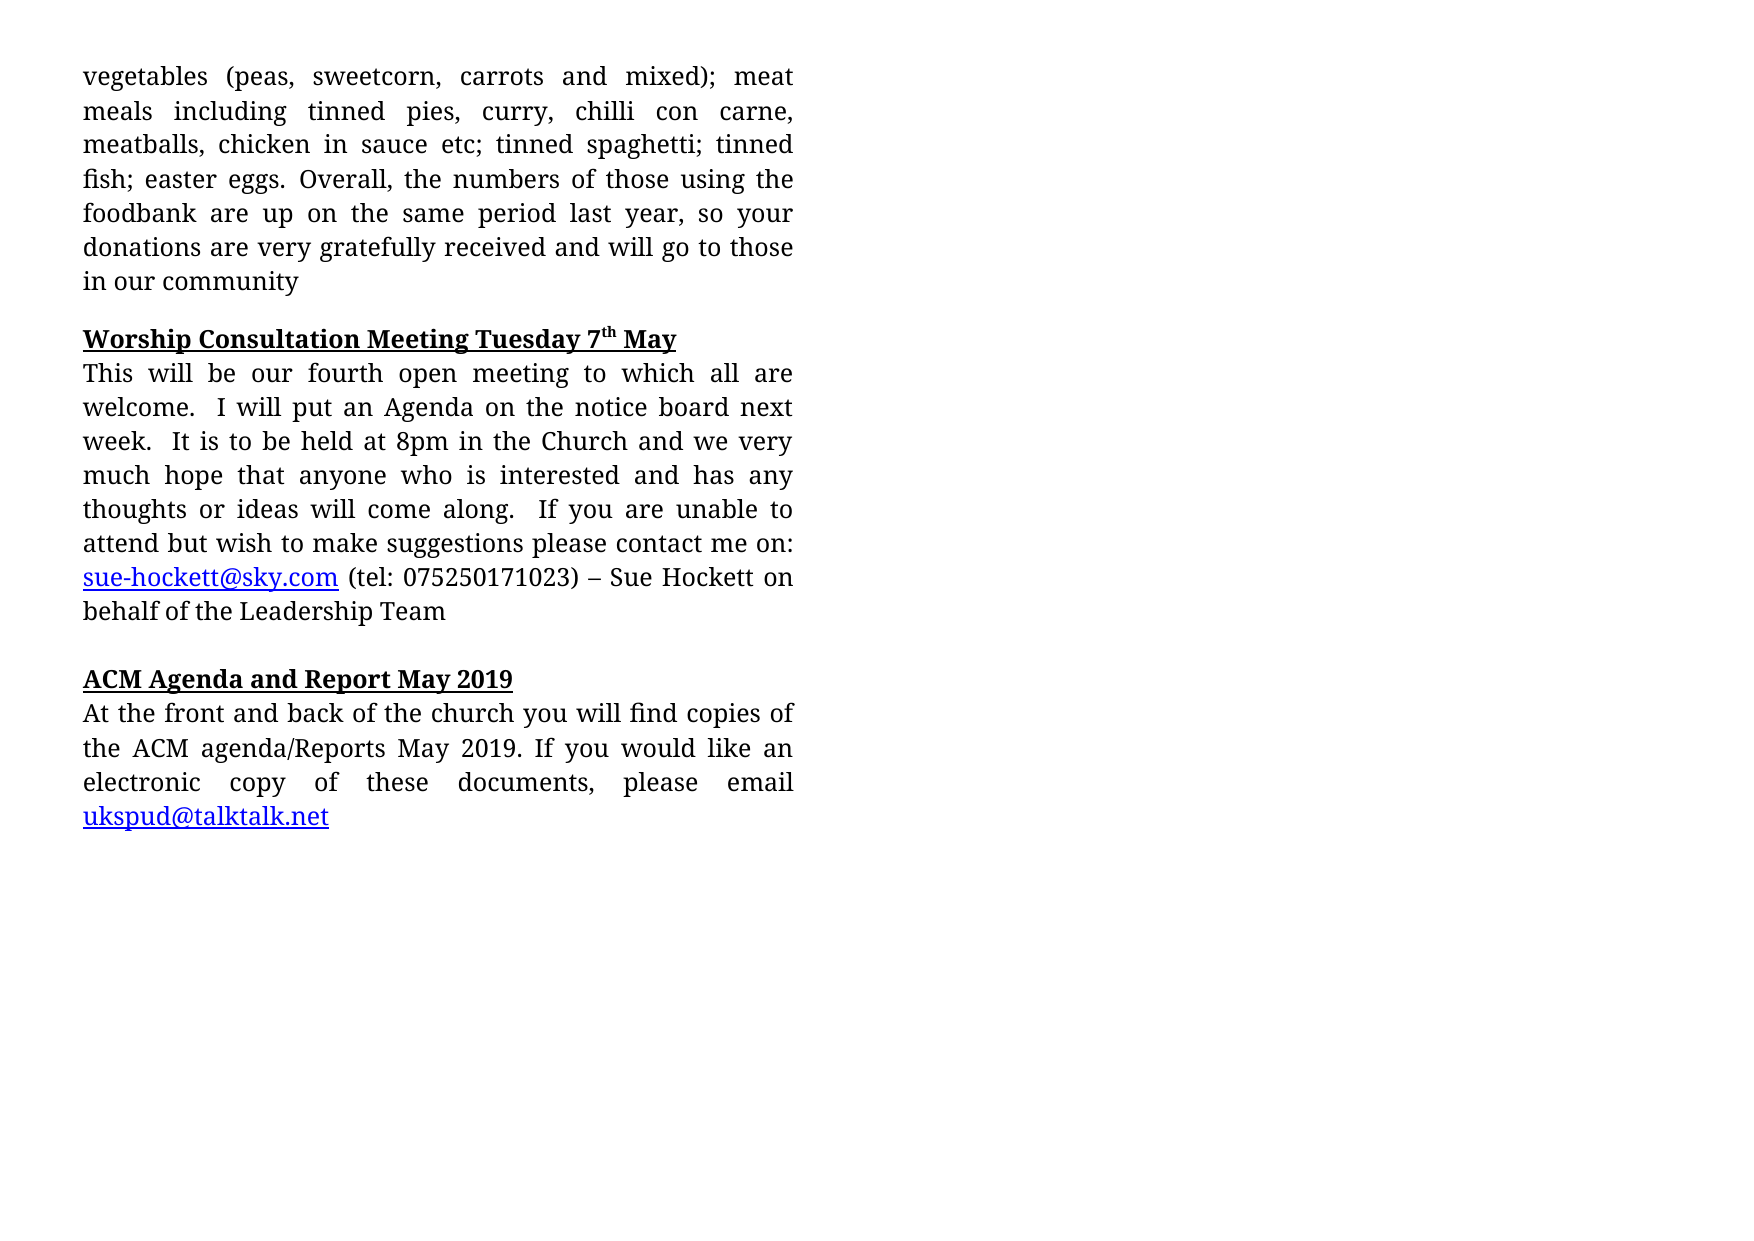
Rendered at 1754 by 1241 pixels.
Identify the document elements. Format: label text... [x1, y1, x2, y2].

text Worship Consultation Meeting Tuesday 7th May [83, 321, 794, 356]
text At the front and back of the church you will find copies of the ACM agenda/Reports May 2019. If you would like an electronic copy of these documents, please email ukspud@talktalk.net [83, 696, 794, 832]
text ACM Agenda and Report May 2019 [83, 662, 794, 696]
text This will be our fourth open meeting to which all are welcome. I will put an Agenda on the notice board next week. It is to be held at 8pm in the Church and we very much hope that anyone who is interested and has any thoughts or ideas will come along. If you are unable to attend but wish to make suggestions please contact me on: sue-hockett@sky.com (tel: 075250171023) – Sue Hockett on behalf of the Leadership Team [83, 356, 794, 628]
